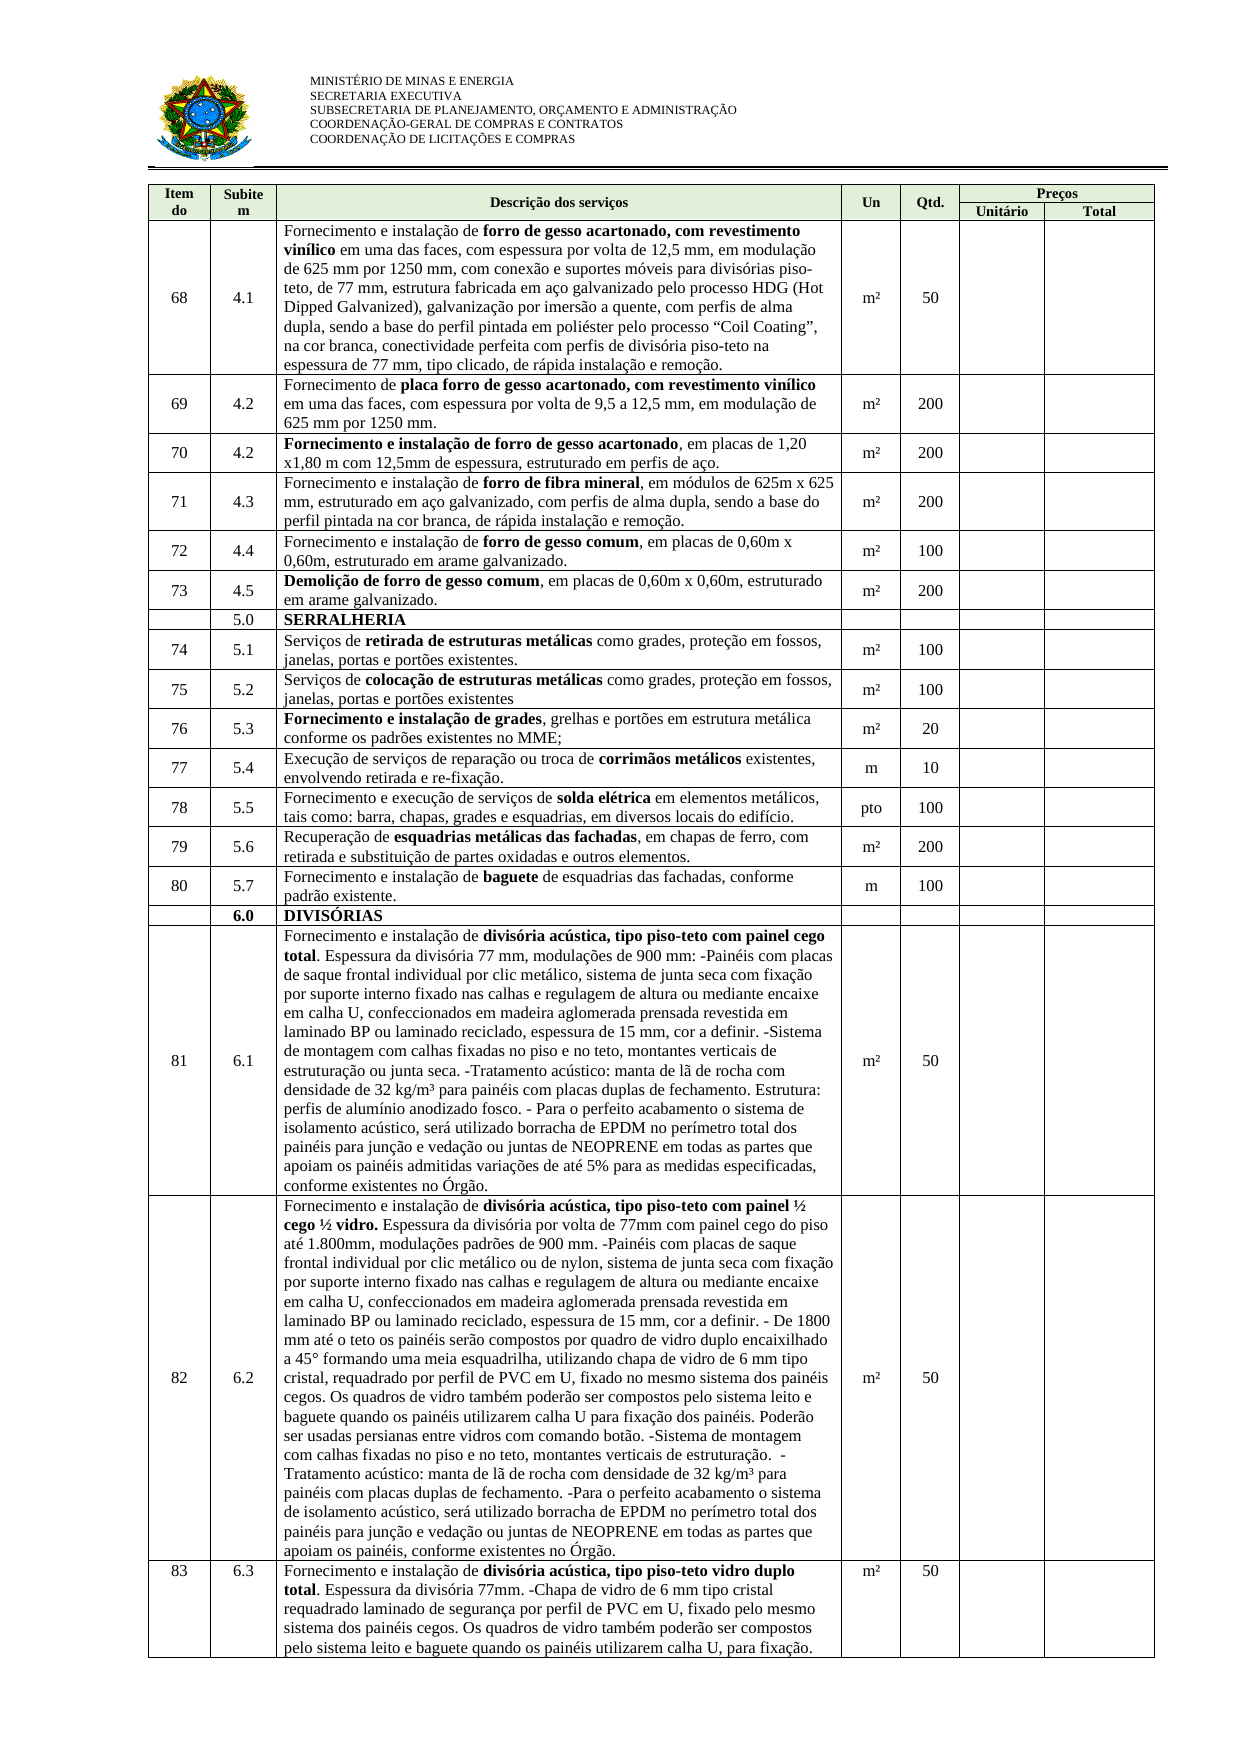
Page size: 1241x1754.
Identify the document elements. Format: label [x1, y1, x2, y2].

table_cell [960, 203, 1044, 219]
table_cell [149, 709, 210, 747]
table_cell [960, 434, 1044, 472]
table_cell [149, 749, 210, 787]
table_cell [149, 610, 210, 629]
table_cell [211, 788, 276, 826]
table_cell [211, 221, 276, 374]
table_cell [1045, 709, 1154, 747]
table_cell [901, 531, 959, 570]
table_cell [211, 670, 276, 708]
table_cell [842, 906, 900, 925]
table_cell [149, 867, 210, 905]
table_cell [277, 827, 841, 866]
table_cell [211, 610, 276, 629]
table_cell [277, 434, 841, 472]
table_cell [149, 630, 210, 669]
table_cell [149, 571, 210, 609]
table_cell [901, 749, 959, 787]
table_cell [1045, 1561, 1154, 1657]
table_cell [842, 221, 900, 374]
picture [155, 73, 254, 167]
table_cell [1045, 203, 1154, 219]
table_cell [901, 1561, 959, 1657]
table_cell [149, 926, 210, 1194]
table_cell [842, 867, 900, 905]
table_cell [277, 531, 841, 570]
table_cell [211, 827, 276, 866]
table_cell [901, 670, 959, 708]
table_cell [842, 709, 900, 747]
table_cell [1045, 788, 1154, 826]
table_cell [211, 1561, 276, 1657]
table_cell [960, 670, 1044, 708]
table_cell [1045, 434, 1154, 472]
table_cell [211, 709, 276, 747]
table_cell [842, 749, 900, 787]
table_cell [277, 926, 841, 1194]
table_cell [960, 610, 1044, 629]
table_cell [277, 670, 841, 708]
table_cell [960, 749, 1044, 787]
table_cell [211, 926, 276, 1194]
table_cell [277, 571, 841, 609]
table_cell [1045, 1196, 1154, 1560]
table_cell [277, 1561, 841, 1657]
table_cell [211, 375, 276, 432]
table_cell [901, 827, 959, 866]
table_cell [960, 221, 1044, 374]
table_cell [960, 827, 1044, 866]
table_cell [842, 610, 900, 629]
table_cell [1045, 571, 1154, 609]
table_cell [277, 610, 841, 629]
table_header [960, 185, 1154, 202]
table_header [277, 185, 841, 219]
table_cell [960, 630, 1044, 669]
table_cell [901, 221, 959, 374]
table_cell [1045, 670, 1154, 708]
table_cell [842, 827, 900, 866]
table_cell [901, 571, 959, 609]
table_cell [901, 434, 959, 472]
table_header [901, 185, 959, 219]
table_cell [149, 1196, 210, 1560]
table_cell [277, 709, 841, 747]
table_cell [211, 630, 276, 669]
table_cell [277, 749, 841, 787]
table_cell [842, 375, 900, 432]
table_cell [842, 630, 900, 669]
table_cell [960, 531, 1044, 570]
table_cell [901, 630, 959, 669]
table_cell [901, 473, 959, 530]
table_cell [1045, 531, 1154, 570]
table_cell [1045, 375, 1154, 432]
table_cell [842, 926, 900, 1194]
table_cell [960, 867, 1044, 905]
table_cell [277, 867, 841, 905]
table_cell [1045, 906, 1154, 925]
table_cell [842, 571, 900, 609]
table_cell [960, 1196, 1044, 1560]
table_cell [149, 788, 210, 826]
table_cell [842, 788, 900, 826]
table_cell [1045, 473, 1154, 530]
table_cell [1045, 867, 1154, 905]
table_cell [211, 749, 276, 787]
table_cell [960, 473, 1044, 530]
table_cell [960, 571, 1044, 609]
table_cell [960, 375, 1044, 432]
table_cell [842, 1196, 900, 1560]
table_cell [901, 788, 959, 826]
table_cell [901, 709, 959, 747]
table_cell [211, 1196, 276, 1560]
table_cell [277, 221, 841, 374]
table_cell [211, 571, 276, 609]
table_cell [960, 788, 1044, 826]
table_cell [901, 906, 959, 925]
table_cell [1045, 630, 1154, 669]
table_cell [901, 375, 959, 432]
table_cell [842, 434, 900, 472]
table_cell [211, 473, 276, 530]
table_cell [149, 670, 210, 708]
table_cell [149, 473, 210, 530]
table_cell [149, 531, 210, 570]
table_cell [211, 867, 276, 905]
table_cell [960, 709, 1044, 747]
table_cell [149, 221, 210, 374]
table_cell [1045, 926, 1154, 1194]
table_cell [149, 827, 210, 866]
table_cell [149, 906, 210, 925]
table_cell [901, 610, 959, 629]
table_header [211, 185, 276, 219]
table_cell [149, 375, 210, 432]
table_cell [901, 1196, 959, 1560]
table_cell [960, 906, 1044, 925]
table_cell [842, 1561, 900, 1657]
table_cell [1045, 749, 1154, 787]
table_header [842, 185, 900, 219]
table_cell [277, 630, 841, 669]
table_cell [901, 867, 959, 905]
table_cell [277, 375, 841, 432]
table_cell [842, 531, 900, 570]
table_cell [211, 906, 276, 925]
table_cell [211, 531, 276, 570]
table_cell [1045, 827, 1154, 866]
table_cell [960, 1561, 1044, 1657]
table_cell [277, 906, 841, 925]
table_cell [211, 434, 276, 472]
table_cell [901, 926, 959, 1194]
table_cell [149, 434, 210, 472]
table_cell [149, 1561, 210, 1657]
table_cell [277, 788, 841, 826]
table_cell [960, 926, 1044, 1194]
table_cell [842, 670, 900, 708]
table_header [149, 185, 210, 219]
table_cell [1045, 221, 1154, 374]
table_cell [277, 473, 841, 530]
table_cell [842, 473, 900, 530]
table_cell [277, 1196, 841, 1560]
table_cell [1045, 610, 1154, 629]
